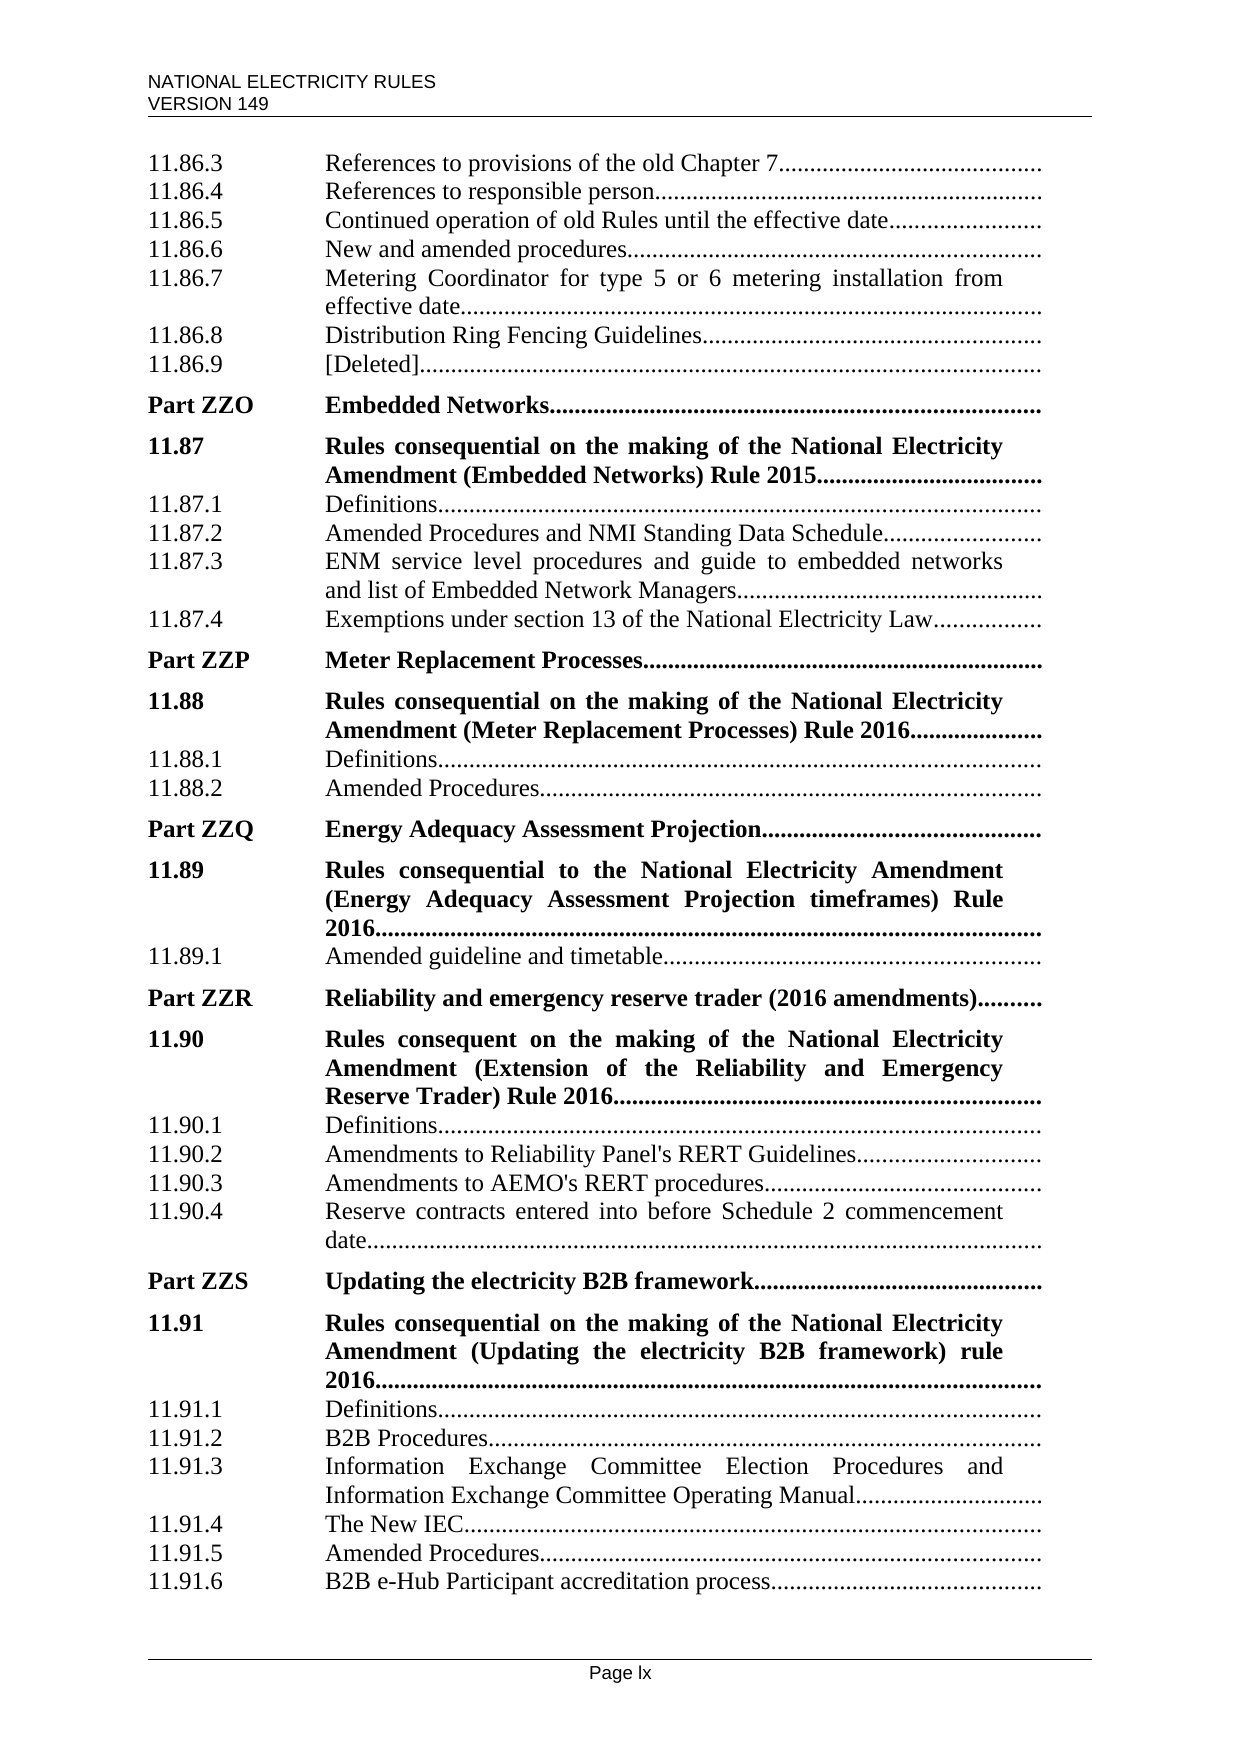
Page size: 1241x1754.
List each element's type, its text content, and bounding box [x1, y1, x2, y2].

text Part ZZP Meter Replacement Processes 1535 [148, 645, 1004, 674]
text 11.86.4 References to responsible person 1529 [148, 176, 1004, 205]
text 11.87.3 ENM service level procedures and guide to embedded networks and list of Embedded Network Managers 1534 [148, 546, 1004, 604]
text 11.86.6 New and amended procedures 1530 [148, 234, 1004, 263]
text Part ZZO Embedded Networks 1533 [148, 390, 1004, 419]
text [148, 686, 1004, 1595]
text 11.87.1 Definitions 1533 [148, 489, 1004, 518]
text 11.87.2 Amended Procedures and NMI Standing Data Schedule 1534 [148, 518, 1004, 546]
text 11.87 Rules consequential on the making of the National Electricity Amendment (Embedded Networks) Rule 2015 1533 [148, 431, 1004, 489]
text 11.86.8 Distribution Ring Fencing Guidelines 1533 [148, 320, 1004, 349]
text 11.86.7 Metering Coordinator for type 5 or 6 metering installation from effective date 1531 [148, 263, 1004, 320]
text 11.87.4 Exemptions under section 13 of the National Electricity Law 1534 [148, 604, 1004, 633]
text 11.86.9 [Deleted] 1533 [148, 349, 1004, 378]
text 11.86.5 Continued operation of old Rules until the effective date 1529 [148, 205, 1004, 234]
text 11.86.3 References to provisions of the old Chapter 7 1529 [148, 148, 1004, 176]
